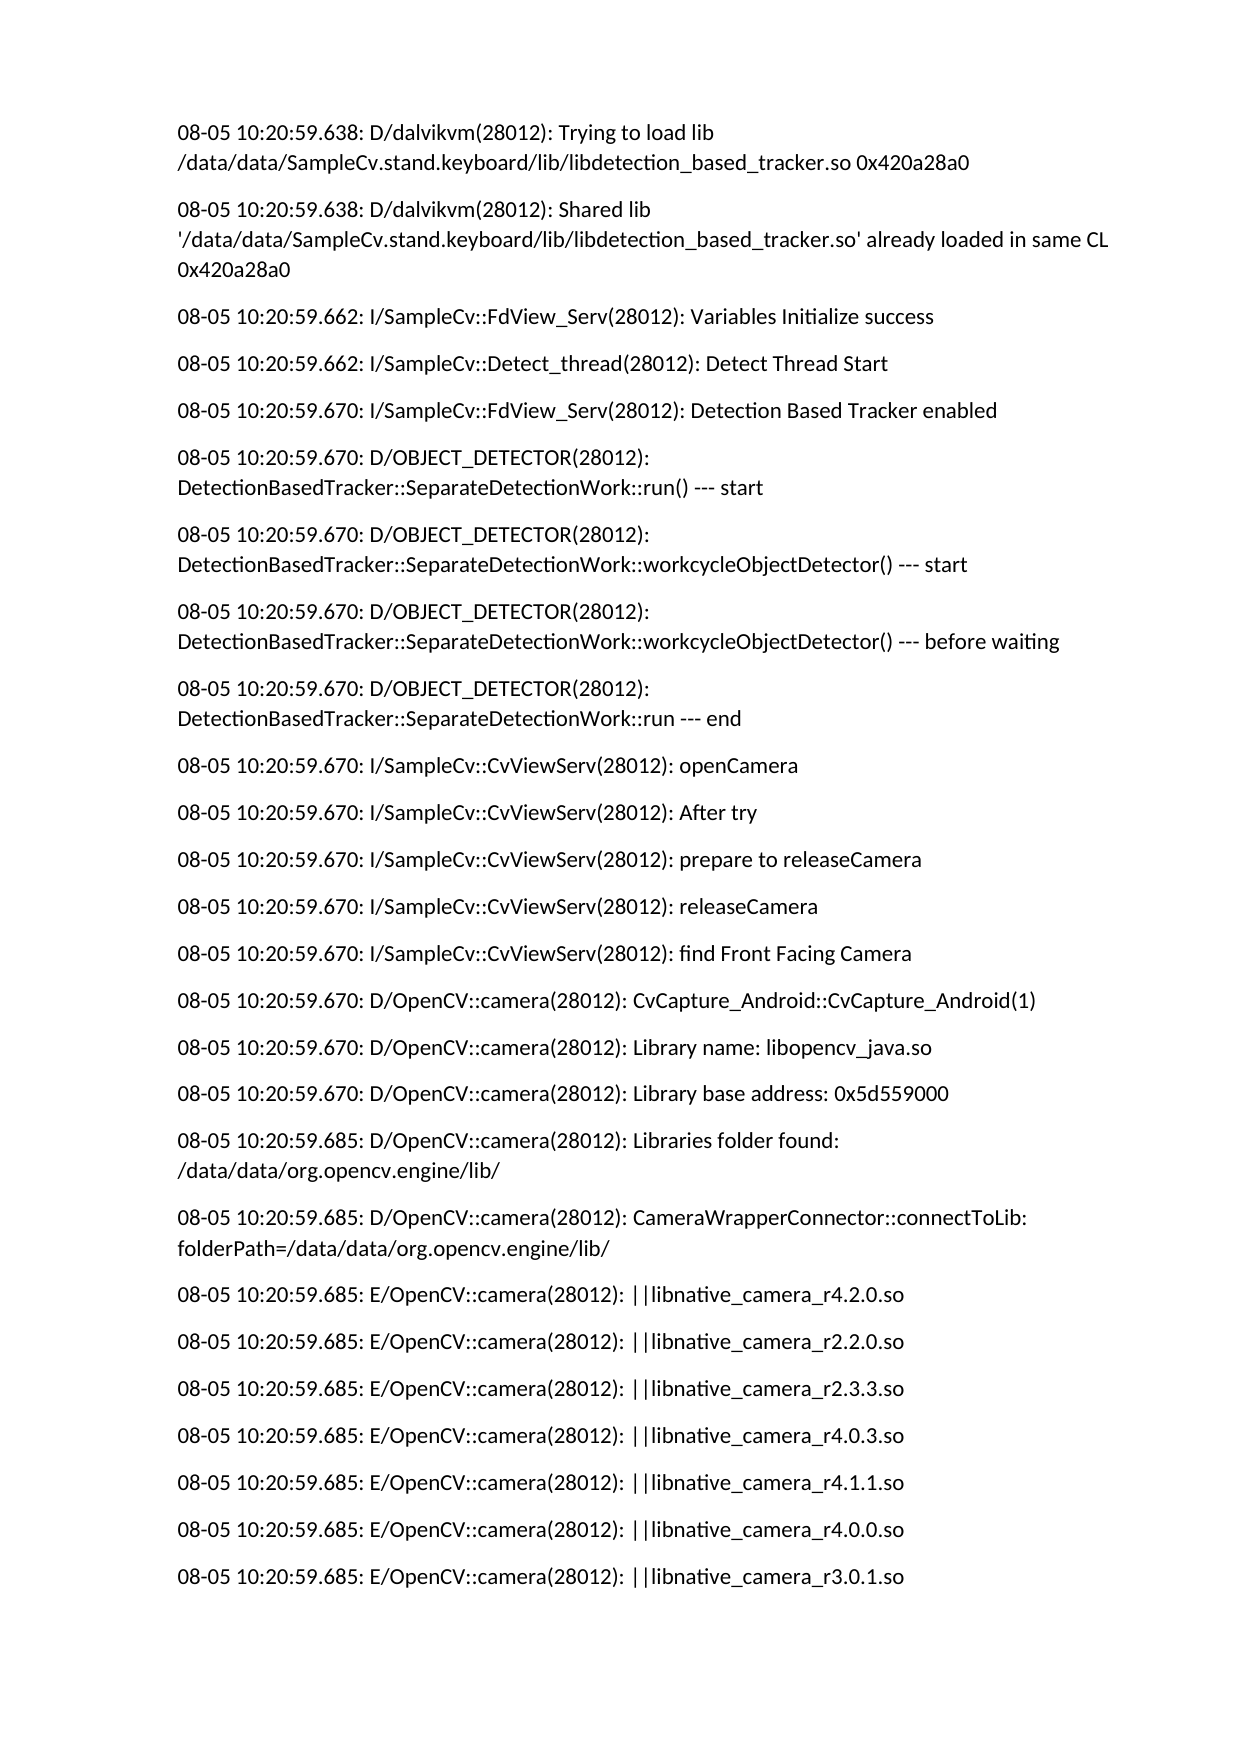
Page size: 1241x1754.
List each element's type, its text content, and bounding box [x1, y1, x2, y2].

text 08-05 10:20:59.670: I/SampleCv::CvViewServ(28012): After try [177, 798, 1152, 826]
text 08-05 10:20:59.670: D/OpenCV::camera(28012): CvCapture_Android::CvCapture_Android(1) [177, 986, 1152, 1014]
text 08-05 10:20:59.638: D/dalvikvm(28012): Shared lib '/data/data/SampleCv.stand.keyboard/lib/libdetection_based_tracker.so' already loaded in same CL 0x420a28a0 [177, 195, 1152, 284]
text 08-05 10:20:59.685: E/OpenCV::camera(28012): ||libnative_camera_r4.2.0.so [177, 1281, 1152, 1309]
text 08-05 10:20:59.670: D/OBJECT_DETECTOR(28012): DetectionBasedTracker::SeparateDetectionWork::workcycleObjectDetector() --- start [177, 520, 1152, 578]
text 08-05 10:20:59.685: E/OpenCV::camera(28012): ||libnative_camera_r2.2.0.so [177, 1327, 1152, 1356]
text 08-05 10:20:59.685: D/OpenCV::camera(28012): CameraWrapperConnector::connectToLib: folderPath=/data/data/org.opencv.engine/lib/ [177, 1203, 1152, 1262]
text 08-05 10:20:59.670: I/SampleCv::CvViewServ(28012): openCamera [177, 751, 1152, 779]
text 08-05 10:20:59.685: E/OpenCV::camera(28012): ||libnative_camera_r2.3.3.so [177, 1374, 1152, 1402]
text 08-05 10:20:59.685: E/OpenCV::camera(28012): ||libnative_camera_r3.0.1.so [177, 1562, 1152, 1590]
text 08-05 10:20:59.685: E/OpenCV::camera(28012): ||libnative_camera_r4.0.3.so [177, 1421, 1152, 1449]
text 08-05 10:20:59.662: I/SampleCv::FdView_Serv(28012): Variables Initialize success [177, 302, 1152, 331]
text 08-05 10:20:59.670: D/OpenCV::camera(28012): Library base address: 0x5d559000 [177, 1079, 1152, 1108]
text 08-05 10:20:59.670: D/OpenCV::camera(28012): Library name: libopencv_java.so [177, 1033, 1152, 1061]
text 08-05 10:20:59.670: I/SampleCv::CvViewServ(28012): releaseCamera [177, 892, 1152, 920]
text 08-05 10:20:59.670: I/SampleCv::CvViewServ(28012): find Front Facing Camera [177, 939, 1152, 967]
text 08-05 10:20:59.670: I/SampleCv::CvViewServ(28012): prepare to releaseCamera [177, 845, 1152, 873]
text 08-05 10:20:59.685: E/OpenCV::camera(28012): ||libnative_camera_r4.1.1.so [177, 1468, 1152, 1496]
text 08-05 10:20:59.670: D/OBJECT_DETECTOR(28012): DetectionBasedTracker::SeparateDetectionWork::run --- end [177, 674, 1152, 733]
text 08-05 10:20:59.685: E/OpenCV::camera(28012): ||libnative_camera_r4.0.0.so [177, 1515, 1152, 1543]
text 08-05 10:20:59.638: D/dalvikvm(28012): Trying to load lib /data/data/SampleCv.stand.keyboard/lib/libdetection_based_tracker.so 0x420a28a0 [177, 118, 1152, 176]
text 08-05 10:20:59.670: I/SampleCv::FdView_Serv(28012): Detection Based Tracker enabled [177, 396, 1152, 424]
text 08-05 10:20:59.670: D/OBJECT_DETECTOR(28012): DetectionBasedTracker::SeparateDetectionWork::workcycleObjectDetector() --- before waiting [177, 597, 1152, 656]
text 08-05 10:20:59.685: D/OpenCV::camera(28012): Libraries folder found: /data/data/org.opencv.engine/lib/ [177, 1126, 1152, 1185]
text 08-05 10:20:59.670: D/OBJECT_DETECTOR(28012): DetectionBasedTracker::SeparateDetectionWork::run() --- start [177, 443, 1152, 501]
text 08-05 10:20:59.662: I/SampleCv::Detect_thread(28012): Detect Thread Start [177, 349, 1152, 377]
